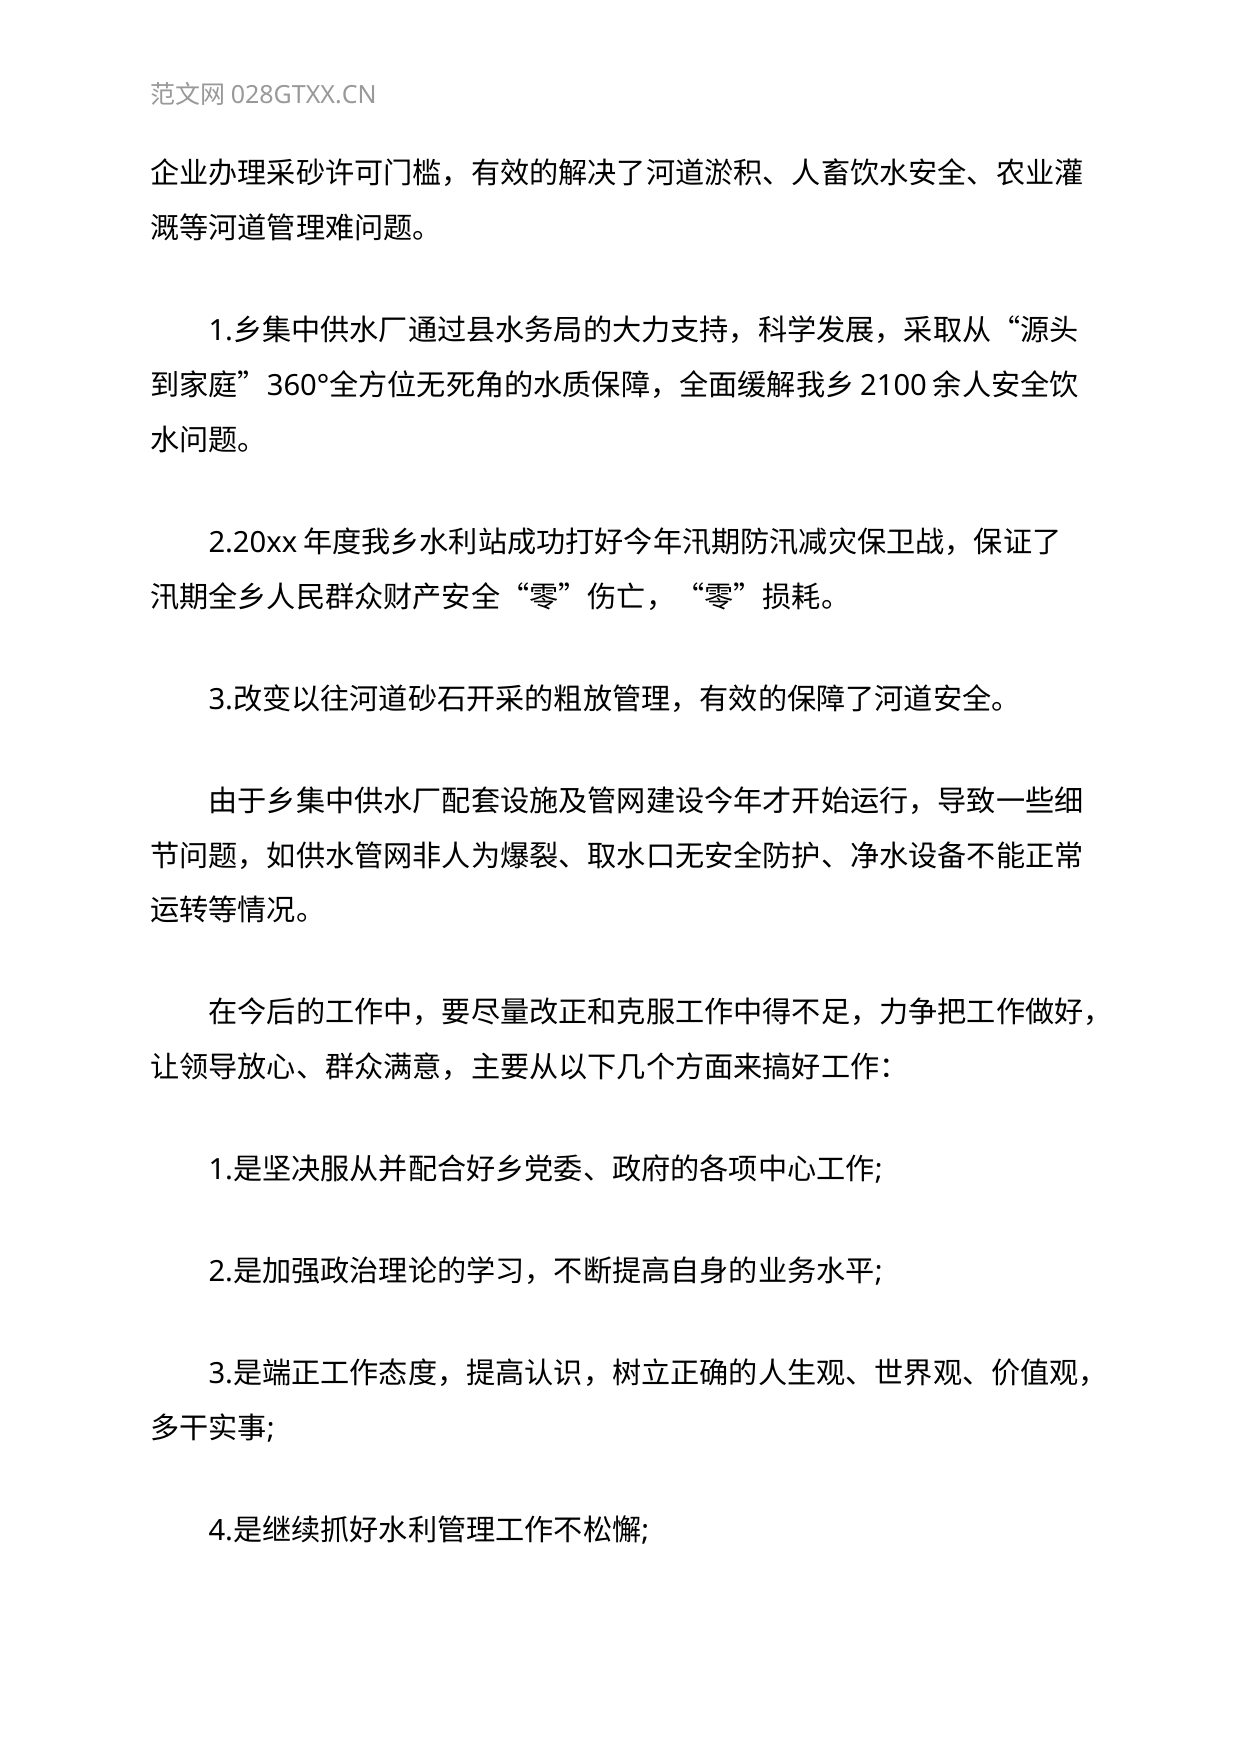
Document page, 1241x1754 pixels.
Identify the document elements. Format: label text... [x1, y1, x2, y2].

text 3.改变以往河道砂石开采的粗放管理，有效的保障了河道安全。 [150, 675, 1090, 718]
text 在今后的工作中，要尽量改正和克服工作中得不足，力争把工作做好，让领导放心、群众满意，主要从以下几个方面来搞好工作： [150, 989, 1090, 1086]
text 3.是端正工作态度，提高认识，树立正确的人生观、世界观、价值观，多干实事; [150, 1349, 1090, 1447]
text 2.20xx年度我乡水利站成功打好今年汛期防汛减灾保卫战，保证了汛期全乡人民群众财产安全“零”伤亡，“零”损耗。 [150, 518, 1090, 616]
text 由于乡集中供水厂配套设施及管网建设今年才开始运行，导致一些细节问题，如供水管网非人为爆裂、取水口无安全防护、净水设备不能正常运转等情况。 [150, 777, 1090, 929]
text 4.是继续抓好水利管理工作不松懈; [150, 1506, 1090, 1549]
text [150, 150, 1090, 247]
text 2.是加强政治理论的学习，不断提高自身的业务水平; [150, 1247, 1090, 1290]
text 1.乡集中供水厂通过县水务局的大力支持，科学发展，采取从“源头到家庭”360°全方位无死角的水质保障，全面缓解我乡2100余人安全饮水问题。 [150, 307, 1090, 459]
text 1.是坚决服从并配合好乡党委、政府的各项中心工作; [150, 1145, 1090, 1188]
